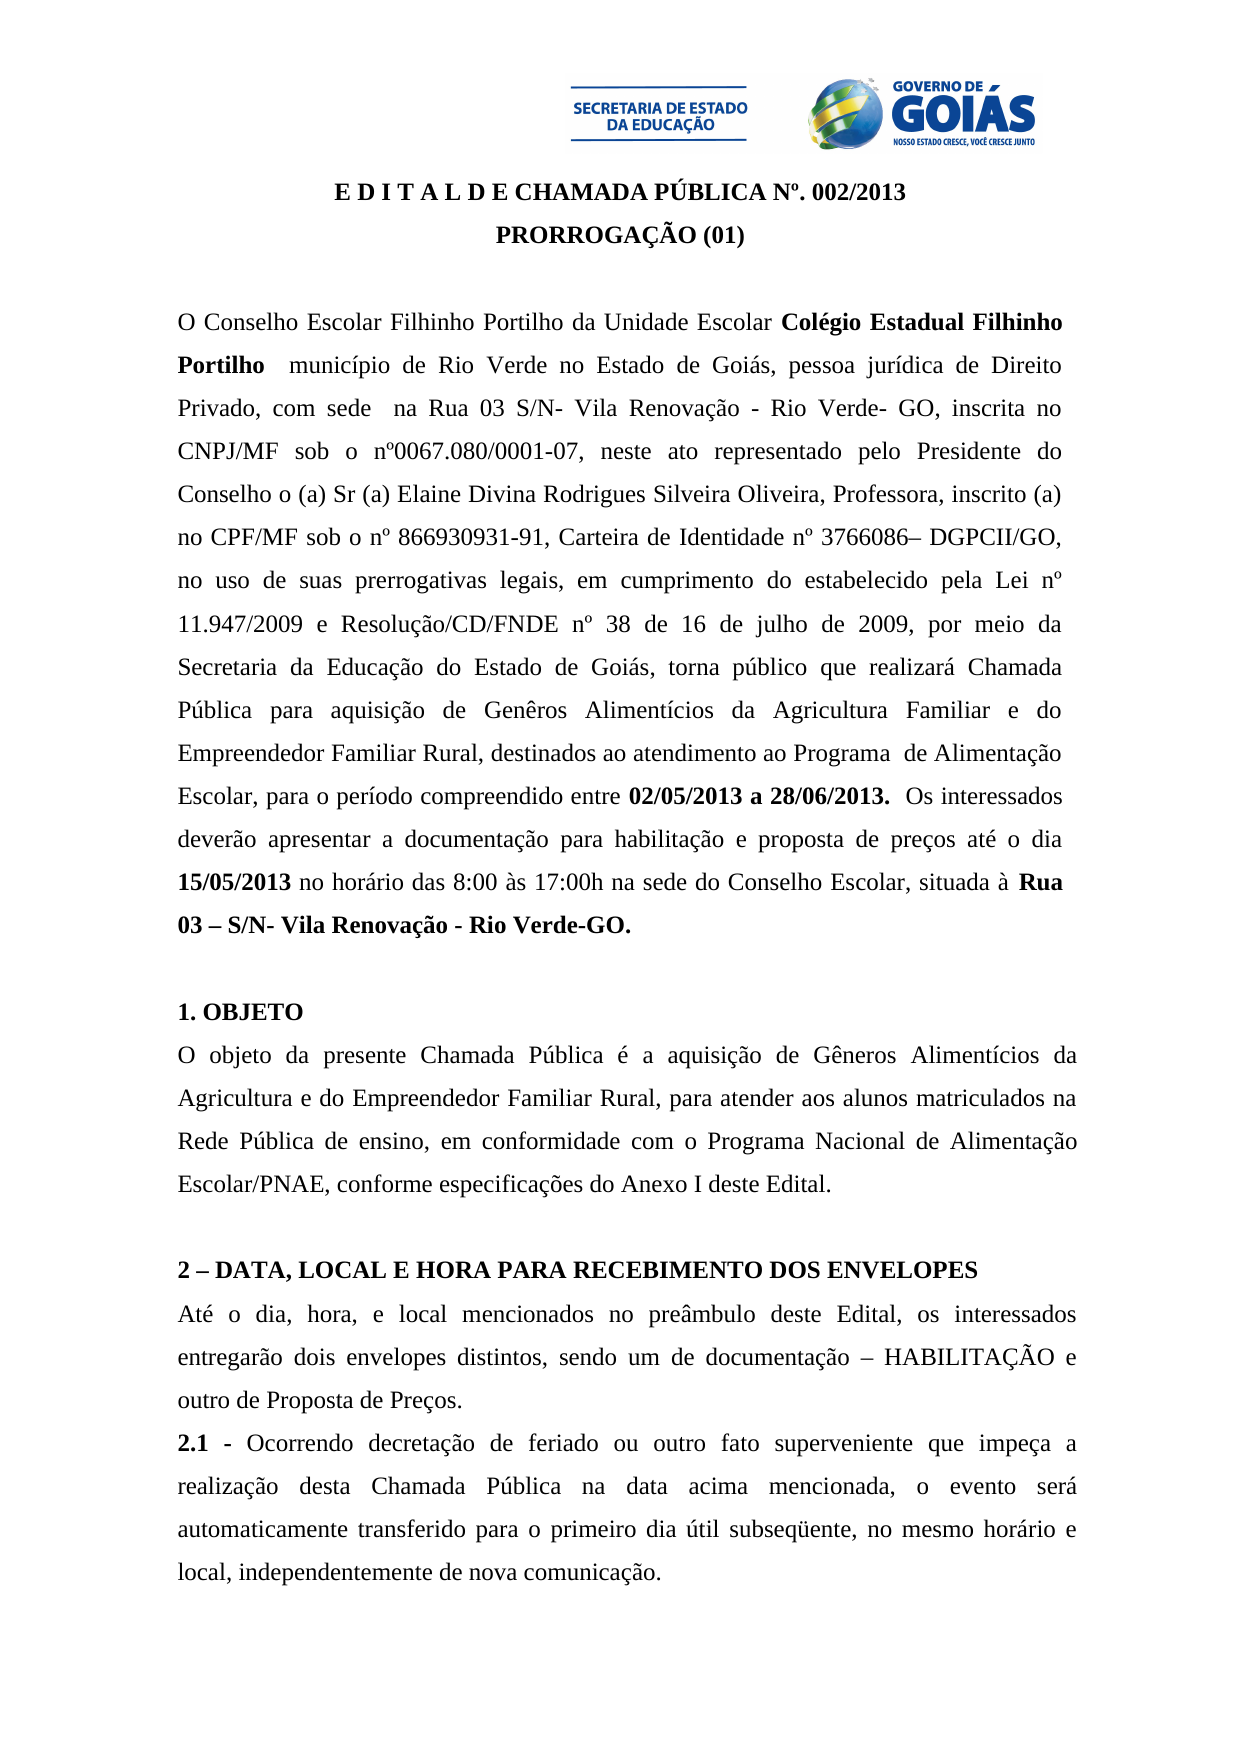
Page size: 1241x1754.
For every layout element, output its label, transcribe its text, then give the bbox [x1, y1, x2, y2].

text 2 – DATA, LOCAL E HORA PARA RECEBIMENTO DOS ENVELOPES [177, 1256, 1078, 1284]
text 1. OBJETO [177, 997, 1078, 1026]
text Até o dia, hora, e local mencionados no preâmbulo deste Edital, os interessados entregarão dois envelopes distintos, sendo um de documentação – HABILITAÇÃO e outro de Proposta de Preços. [177, 1299, 1078, 1414]
text O objeto da presente Chamada Pública é a aquisição de Gêneros Alimentícios da Agricultura e do Empreendedor Familiar Rural, para atender aos alunos matriculados na Rede Pública de ensino, em conformidade com o Programa Nacional de Alimentação Escolar/PNAE, conforme especificações do Anexo I deste Edital. [177, 1040, 1078, 1198]
text 2.1 - Ocorrendo decretação de feriado ou outro fato superveniente que impeça a realização desta Chamada Pública na data acima mencionada, o evento será automaticamente transferido para o primeiro dia útil subseqüente, no mesmo horário e local, independentemente de nova comunicação. [177, 1428, 1078, 1586]
text O Conselho Escolar Filhinho Portilho da Unidade Escolar Colégio Estadual Filhinho Portilho município de Rio Verde no Estado de Goiás, pessoa jurídica de Direito Privado, com sede na Rua 03 S/N- Vila Renovação - Rio Verde- GO, inscrita no CNPJ/MF sob o nº0067.080/0001-07, neste ato representado pelo Presidente do Conselho o (a) Sr (a) Elaine Divina Rodrigues Silveira Oliveira, Professora, inscrito (a) no CPF/MF sob o nº 866930931-91, Carteira de Identidade nº 3766086– DGPCII/GO, no uso de suas prerrogativas legais, em cumprimento do estabelecido pela Lei nº 11.947/2009 e Resolução/CD/FNDE nº 38 de 16 de julho de 2009, por meio da Secretaria da Educação do Estado de Goiás, torna público que realizará Chamada Pública para aquisição de Genêros Alimentícios da Agricultura Familiar e do Empreendedor Familiar Rural, destinados ao atendimento ao Programa de Alimentação Escolar, para o período compreendido entre 02/05/2013 a 28/06/2013. Os interessados deverão apresentar a documentação para habilitação e proposta de preços até o dia 15/05/2013 no horário das 8:00 às 17:00h na sede do Conselho Escolar, situada à Rua 03 – S/N- Vila Renovação - Rio Verde-GO. [177, 307, 1063, 939]
picture [564, 73, 1043, 154]
text E D I T A L D E CHAMADA PÚBLICA Nº. 002/2013 [177, 177, 1063, 206]
text PRORROGAÇÃO (01) [177, 221, 1063, 249]
